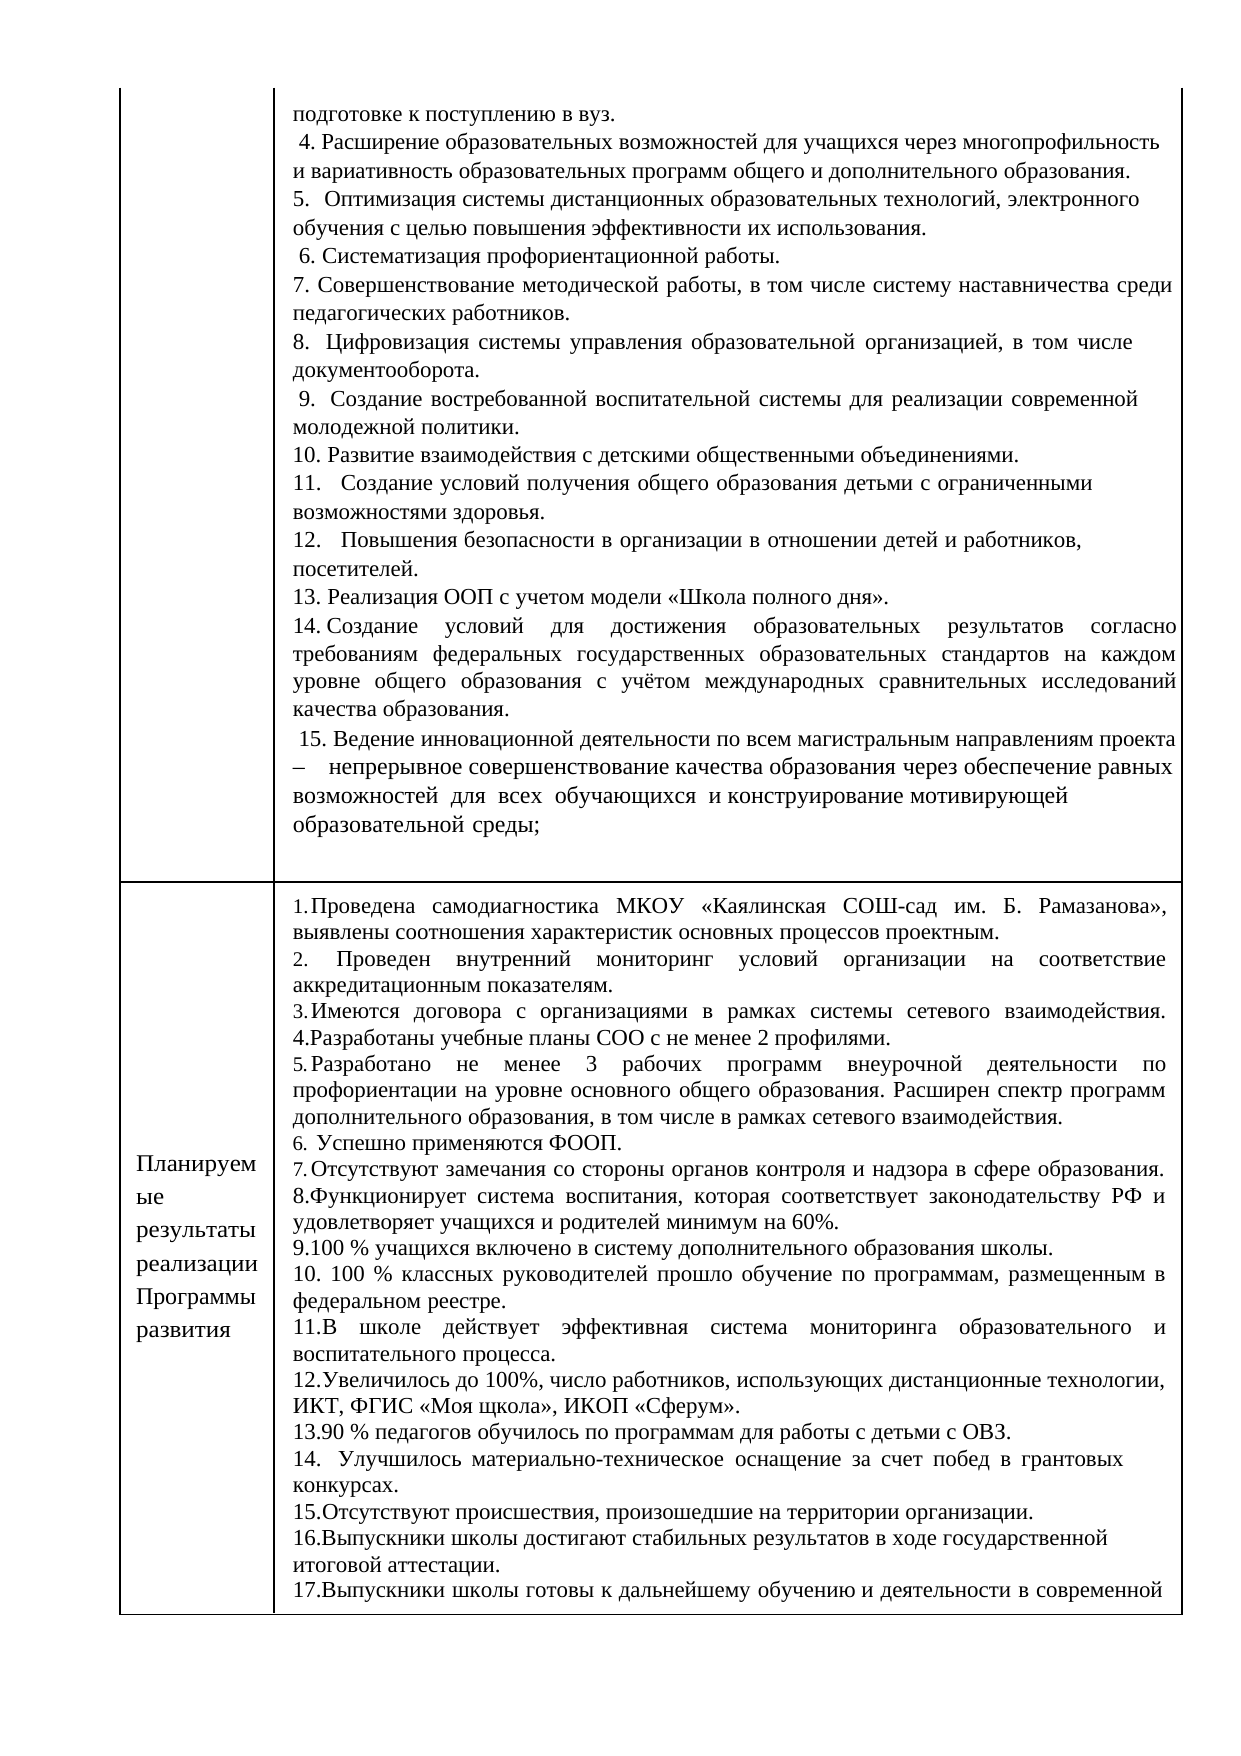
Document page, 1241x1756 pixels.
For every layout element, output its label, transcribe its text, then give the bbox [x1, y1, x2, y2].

table_header подготовке к поступлению в вуз. Расширение образовательных возможностей для учащихся через многопрофильность и вариативность образовательных программ общего и дополнительного образования. Оптимизация системы дистанционных образовательных технологий, электронного обучения с целью повышения эффективности их использования. Систематизация профориентационной работы. Совершенствование методической работы, в том числе систему наставничества среди педагогических работников. Цифровизация системы управления образовательной организацией, в том числе документооборота. Создание востребованной воспитательной системы для реализации современной молодежной политики. Развитие взаимодействия с детскими общественными объединениями. Создание условий получения общего образования детьми с ограниченными возможностями здоровья. Повышения безопасности в организации в отношении детей и работников, посетителей. Реализация ООП с учетом модели «Школа полного дня». Создание условий для достижения образовательных результатов согласно требованиям федеральных государственных образовательных стандартов на каждом уровне общего образования с учётом международных сравнительных исследований качества образования. 15. Ведение инновационной деятельности по всем магистральным направлениям проекта – непрерывное совершенствование качества образования через обеспечение равных возможностей для всех обучающихся и конструирование мотивирующей образовательной среды; [275, 88, 1181, 881]
table_cell Планируем ые результаты реализации Программы развития [121, 883, 273, 1613]
table_cell Проведена самодиагностика МКОУ «Каялинская СОШ-сад им. Б. Рамазанова», выявлены соотношения характеристик основных процессов проектным. Проведен внутренний мониторинг условий организации на соответствие аккредитационным показателям. Имеются договора с организациями в рамках системы сетевого взаимодействия. 4.Разработаны учебные планы СОО с не менее 2 профилями. Разработано не менее 3 рабочих программ внеурочной деятельности по профориентации на уровне основного общего образования. Расширен спектр программ дополнительного образования, в том числе в рамках сетевого взаимодействия. Успешно применяются ФООП. Отсутствуют замечания со стороны органов контроля и надзора в сфере образования. 8.Функционирует система воспитания, которая соответствует законодательству РФ и удовлетворяет учащихся и родителей минимум на 60%. 9.100 % учащихся включено в систему дополнительного образования школы. 100 % классных руководителей прошло обучение по программам, размещенным в федеральном реестре. В школе действует эффективная система мониторинга образовательного и воспитательного процесса. Увеличилось до 100%, число работников, использующих дистанционные технологии, ИКТ, ФГИС «Моя щкола», ИКОП «Сферум». 13.90 % педагогов обучилось по программам для работы с детьми с ОВЗ. Улучшилось материально-техническое оснащение за счет побед в грантовых конкурсах. Отсутствуют происшествия, произошедшие на территории организации. 16.Выпускники школы достигают стабильных результатов в ходе государственной итоговой аттестации. 17.Выпускники школы готовы к дальнейшему обучению и деятельности в современной [275, 883, 1181, 1613]
table_header [121, 88, 273, 881]
